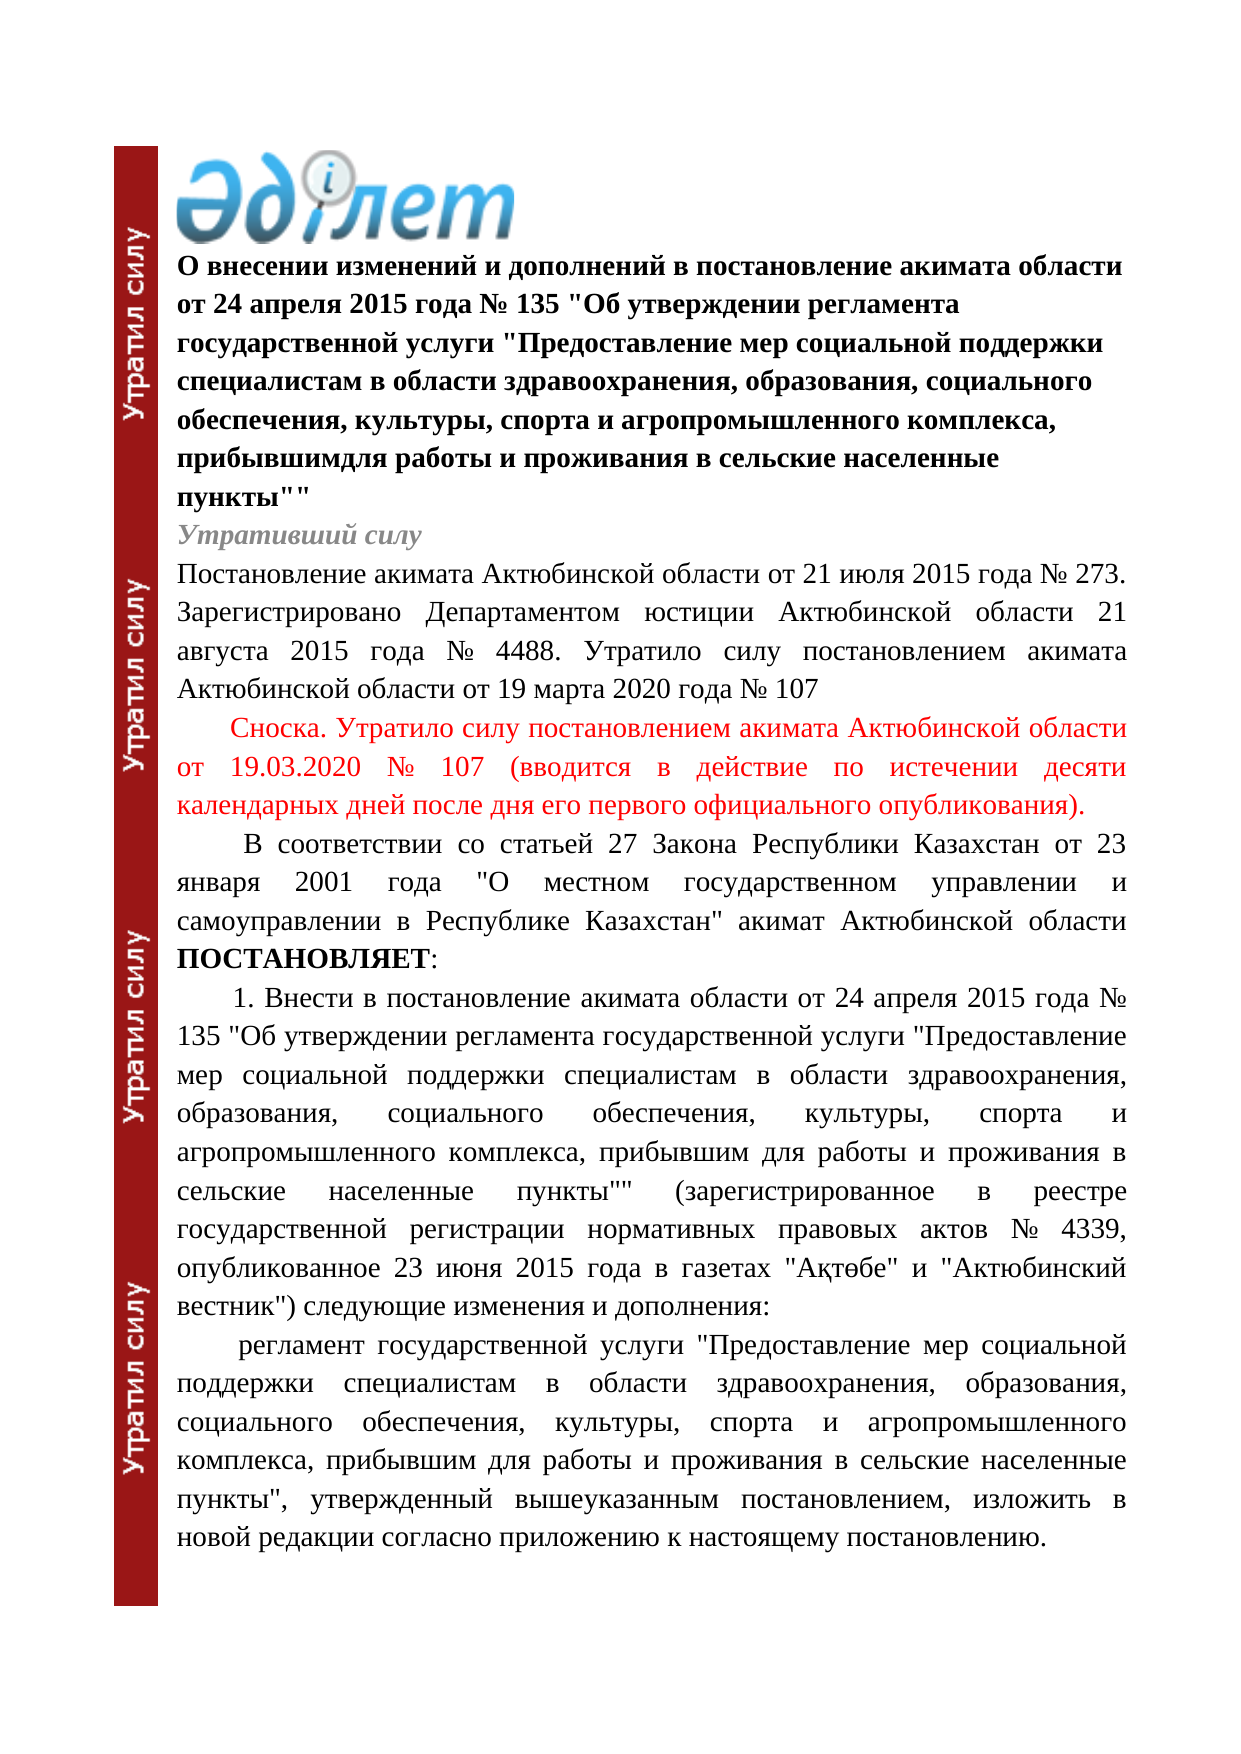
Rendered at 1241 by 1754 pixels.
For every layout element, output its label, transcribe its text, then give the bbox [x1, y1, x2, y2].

picture [114, 146, 158, 248]
picture [114, 975, 158, 980]
picture [114, 705, 158, 710]
text О внесении изменений и дополнений в постановление акимата области от 24 апреля 2015 года № 135 "Об утверждении регламента государственной услуги "Предоставление мер социальной поддержки специалистам в области здравоохранения, образования, социального обеспечения, культуры, спорта и агропромышленного комплекса, прибывшимдля работы и проживания в сельские населенные пункты"" [112, 248, 1128, 512]
picture [114, 512, 158, 517]
picture [114, 821, 158, 826]
picture [176, 150, 515, 244]
text регламент государственной услуги "Предоставление мер социальной поддержки специалистам в области здравоохранения, образования, социального обеспечения, культуры, спорта и агропромышленного комплекса, прибывшим для работы и проживания в сельские населенные пункты", утвержденный вышеуказанным постановлением, изложить в новой редакции согласно приложению к настоящему постановлению. [112, 1327, 1128, 1553]
text Сноска. Утратило силу постановлением акимата Актюбинской области от 19.03.2020 № 107 (вводится в действие по истечении десяти календарных дней после дня его первого официального опубликования). [112, 710, 1128, 821]
text 1. Внести в постановление акимата области от 24 апреля 2015 года № 135 "Об утверждении регламента государственной услуги "Предоставление мер социальной поддержки специалистам в области здравоохранения, образования, социального обеспечения, культуры, спорта и агропромышленного комплекса, прибывшим для работы и проживания в сельские населенные пункты"" (зарегистрированное в реестре государственной регистрации нормативных правовых актов № 4339, опубликованное 23 июня 2015 года в газетах "Ақтөбе" и "Актюбинский вестник") следующие изменения и дополнения: [112, 980, 1128, 1322]
picture [114, 1322, 158, 1327]
text Утративший силу [112, 517, 1128, 551]
text В соответствии со статьей 27 Закона Республики Казахстан от 23 января 2001 года "О местном государственном управлении и самоуправлении в Республике Казахстан" акимат Актюбинской области ПОСТАНОВЛЯЕТ: [112, 826, 1128, 975]
picture [114, 551, 158, 556]
picture [114, 1553, 158, 1606]
text Постановление акимата Актюбинской области от 21 июля 2015 года № 273. Зарегистрировано Департаментом юстиции Актюбинской области 21 августа 2015 года № 4488. Утратило силу постановлением акимата Актюбинской области от 19 марта 2020 года № 107 [112, 556, 1128, 705]
